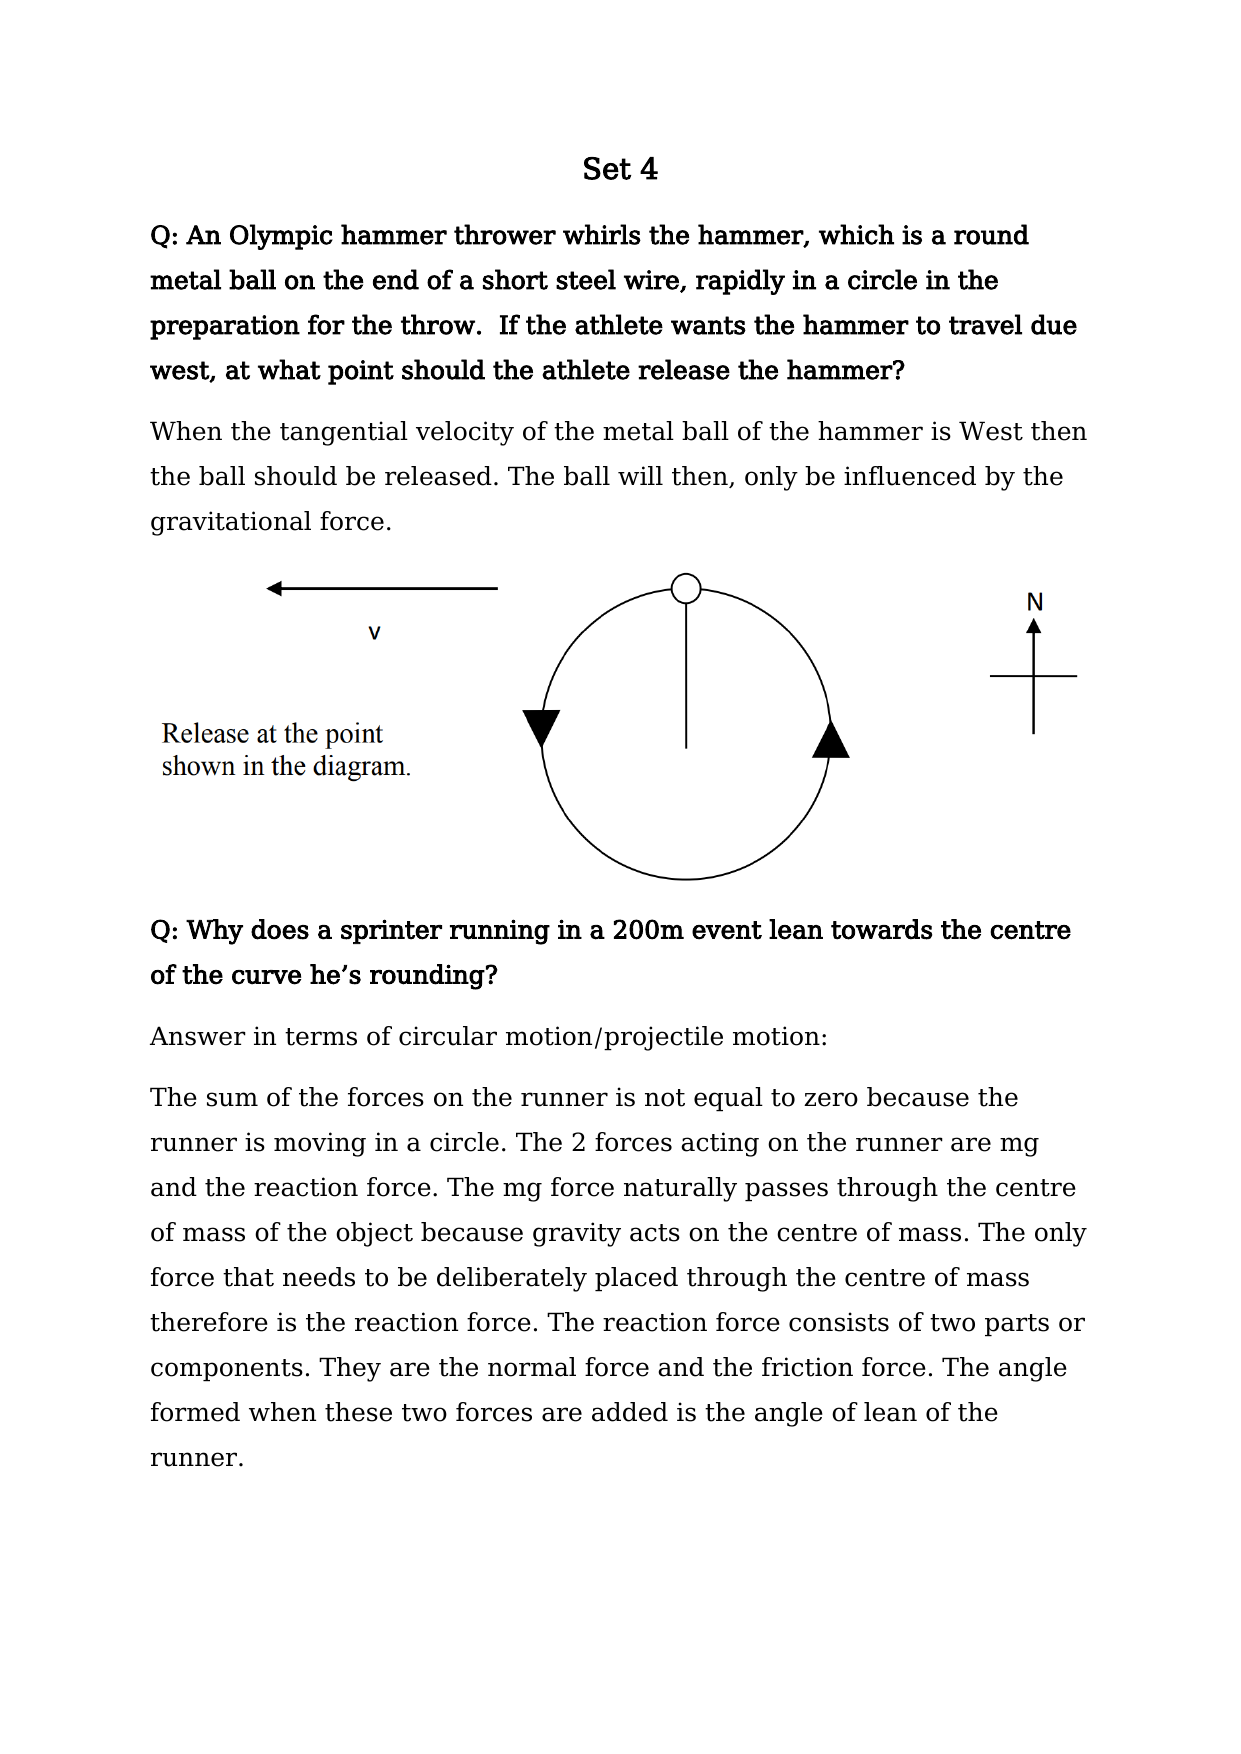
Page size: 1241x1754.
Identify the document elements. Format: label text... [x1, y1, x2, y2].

text Answer in terms of circular motion/projectile motion: [150, 1020, 1090, 1050]
text When the tangential velocity of the metal ball of the hammer is West then the ball should be released. The ball will then, only be influenced by the gravitational force. [150, 416, 1090, 536]
text Q: An Olympic hammer thrower whirls the hammer, which is a round metal ball on the end of a short steel wire, rapidly in a circle in the preparation for the throw. If the athlete wants the hammer to travel due west, at what point should the athlete release the hammer? [150, 219, 1090, 384]
picture [150, 567, 1091, 884]
text Set 4 [150, 150, 1090, 185]
text Q: Why does a sprinter running in a 200m event lean towards the centre of the curve he’s rounding? [150, 914, 1090, 989]
text The sum of the forces on the runner is not equal to zero because the runner is moving in a circle. The 2 forces acting on the runner are mg and the reaction force. The mg force naturally passes through the centre of mass of the object because gravity acts on the centre of mass. The only force that needs to be deliberately placed through the centre of mass therefore is the reaction force. The reaction force consists of two parts or components. They are the normal force and the friction force. The angle formed when these two forces are added is the angle of lean of the runner. [150, 1082, 1090, 1472]
